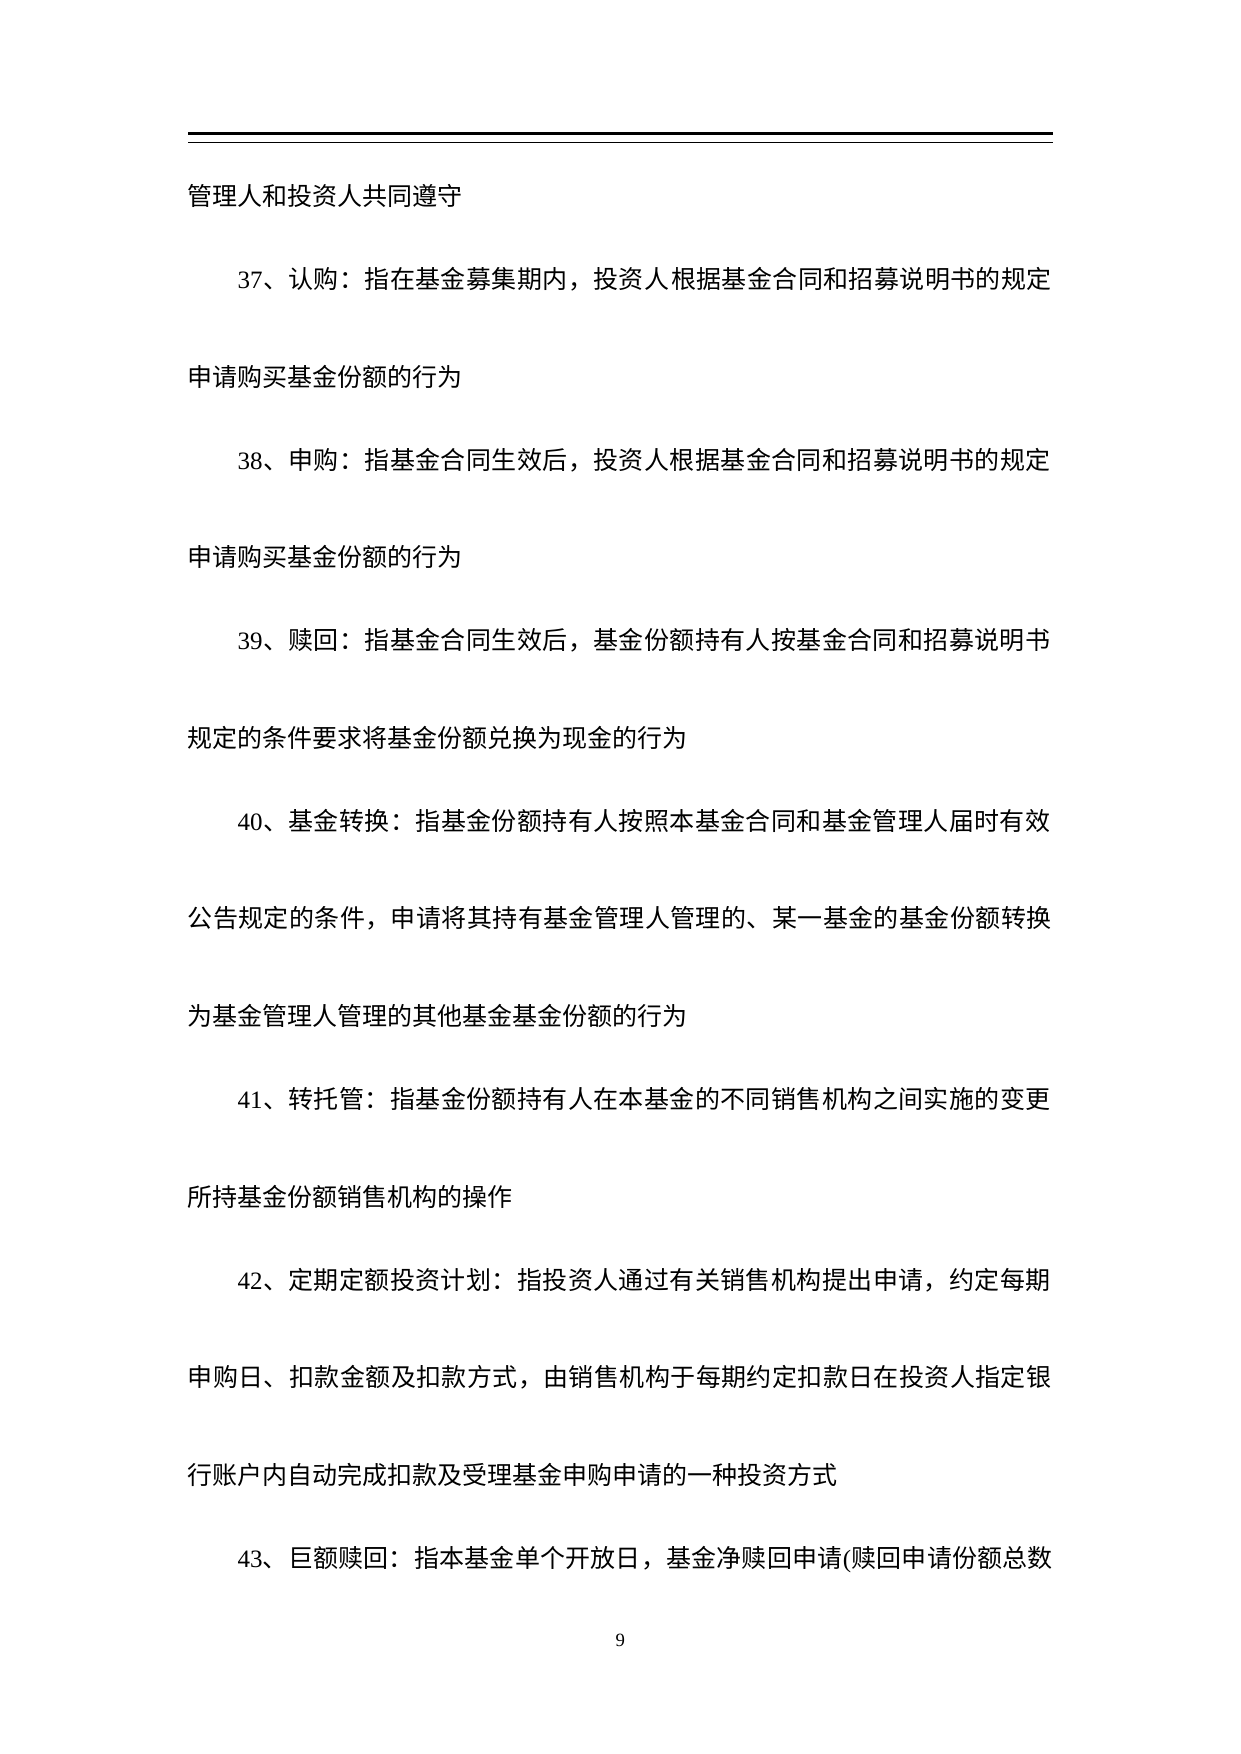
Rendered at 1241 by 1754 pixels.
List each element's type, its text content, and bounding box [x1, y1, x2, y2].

text 41、转托管：指基金份额持有人在本基金的不同销售机构之间实施的变更所持基金份额销售机构的操作 [187, 1065, 1053, 1228]
text 37、认购：指在基金募集期内，投资人根据基金合同和招募说明书的规定申请购买基金份额的行为 [187, 245, 1053, 408]
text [187, 162, 1053, 227]
text 40、基金转换：指基金份额持有人按照本基金合同和基金管理人届时有效公告规定的条件，申请将其持有基金管理人管理的、某一基金的基金份额转换为基金管理人管理的其他基金基金份额的行为 [187, 787, 1053, 1047]
text 39、赎回：指基金合同生效后，基金份额持有人按基金合同和招募说明书规定的条件要求将基金份额兑换为现金的行为 [187, 606, 1053, 769]
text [187, 1524, 1053, 1589]
text 42、定期定额投资计划：指投资人通过有关销售机构提出申请，约定每期申购日、扣款金额及扣款方式，由销售机构于每期约定扣款日在投资人指定银行账户内自动完成扣款及受理基金申购申请的一种投资方式 [187, 1246, 1053, 1506]
text 38、申购：指基金合同生效后，投资人根据基金合同和招募说明书的规定申请购买基金份额的行为 [187, 426, 1053, 588]
